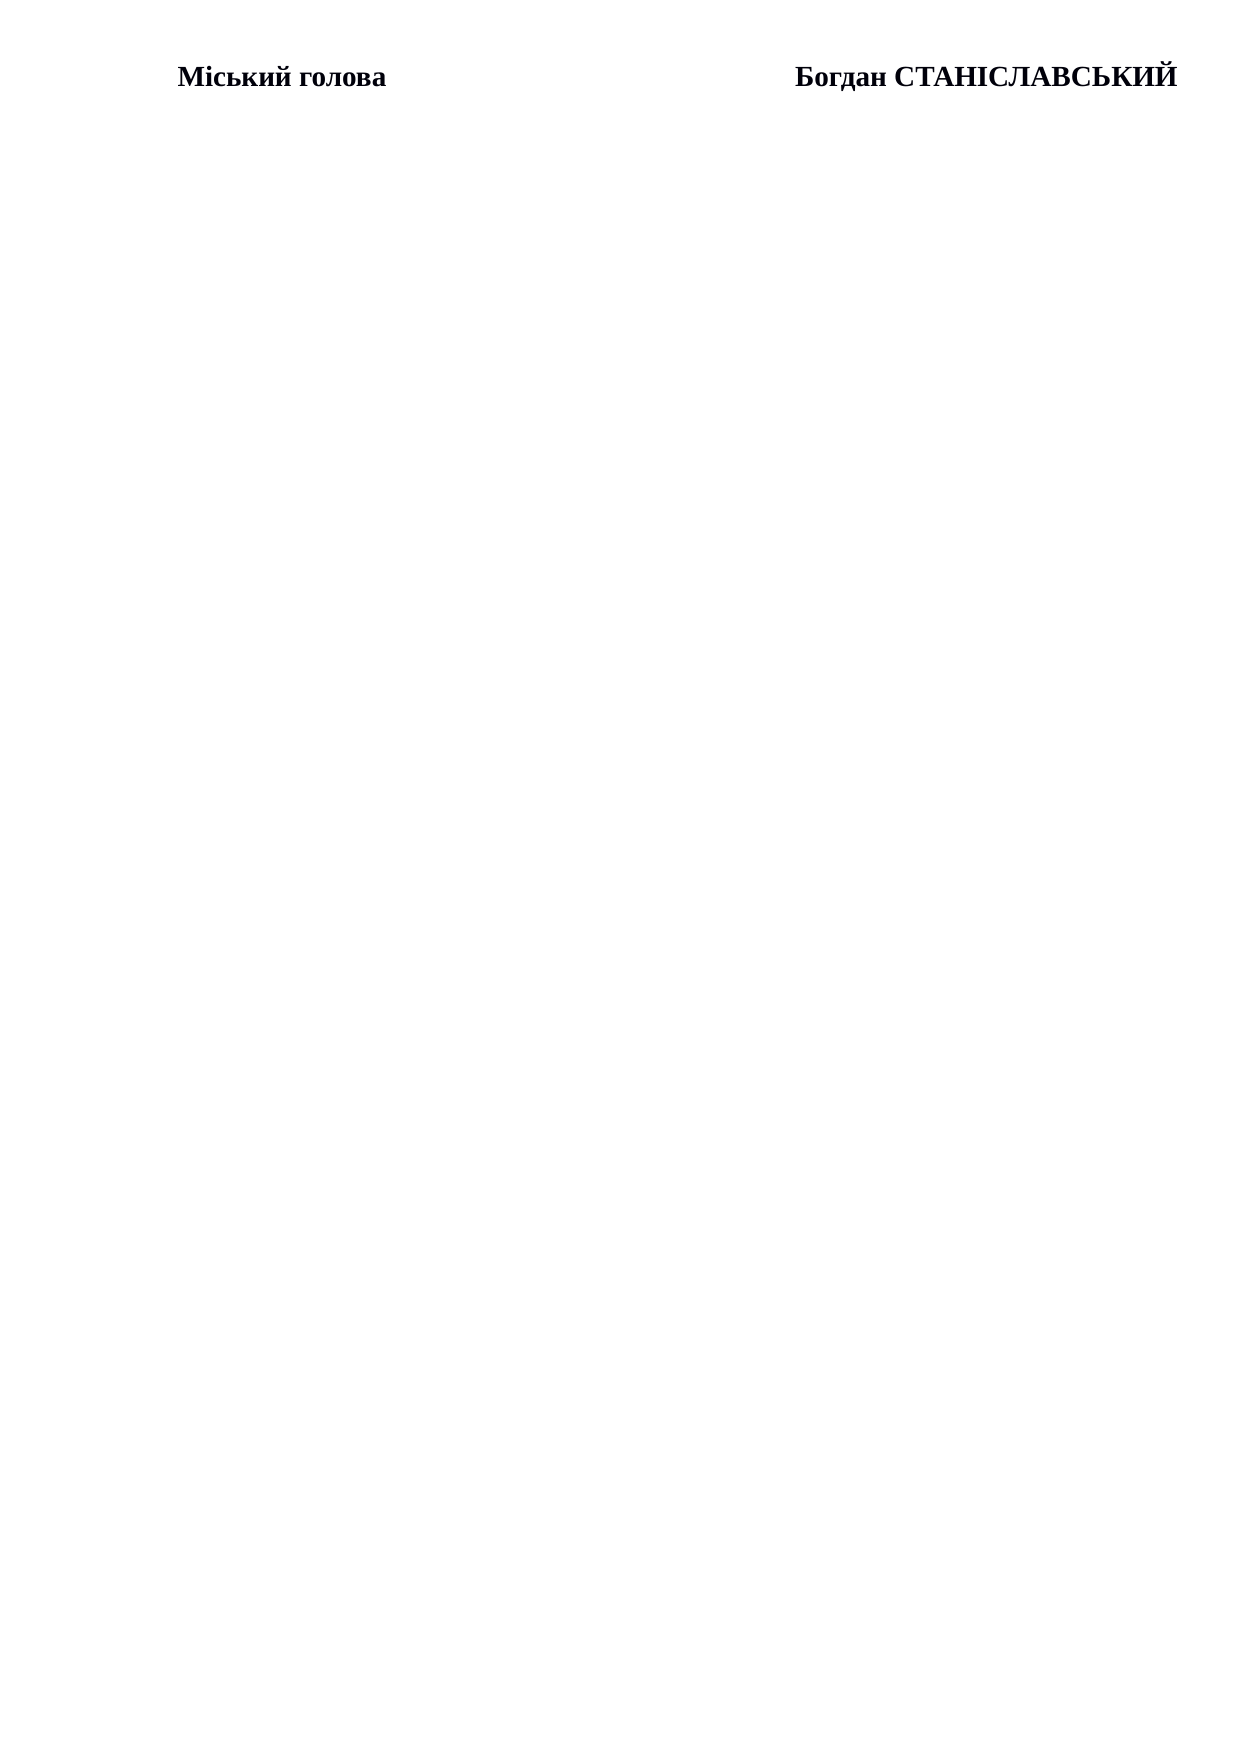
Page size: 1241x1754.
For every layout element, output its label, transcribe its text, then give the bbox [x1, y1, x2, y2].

text Міський голова Богдан СТАНІСЛАВСЬКИЙ [177, 59, 1181, 93]
